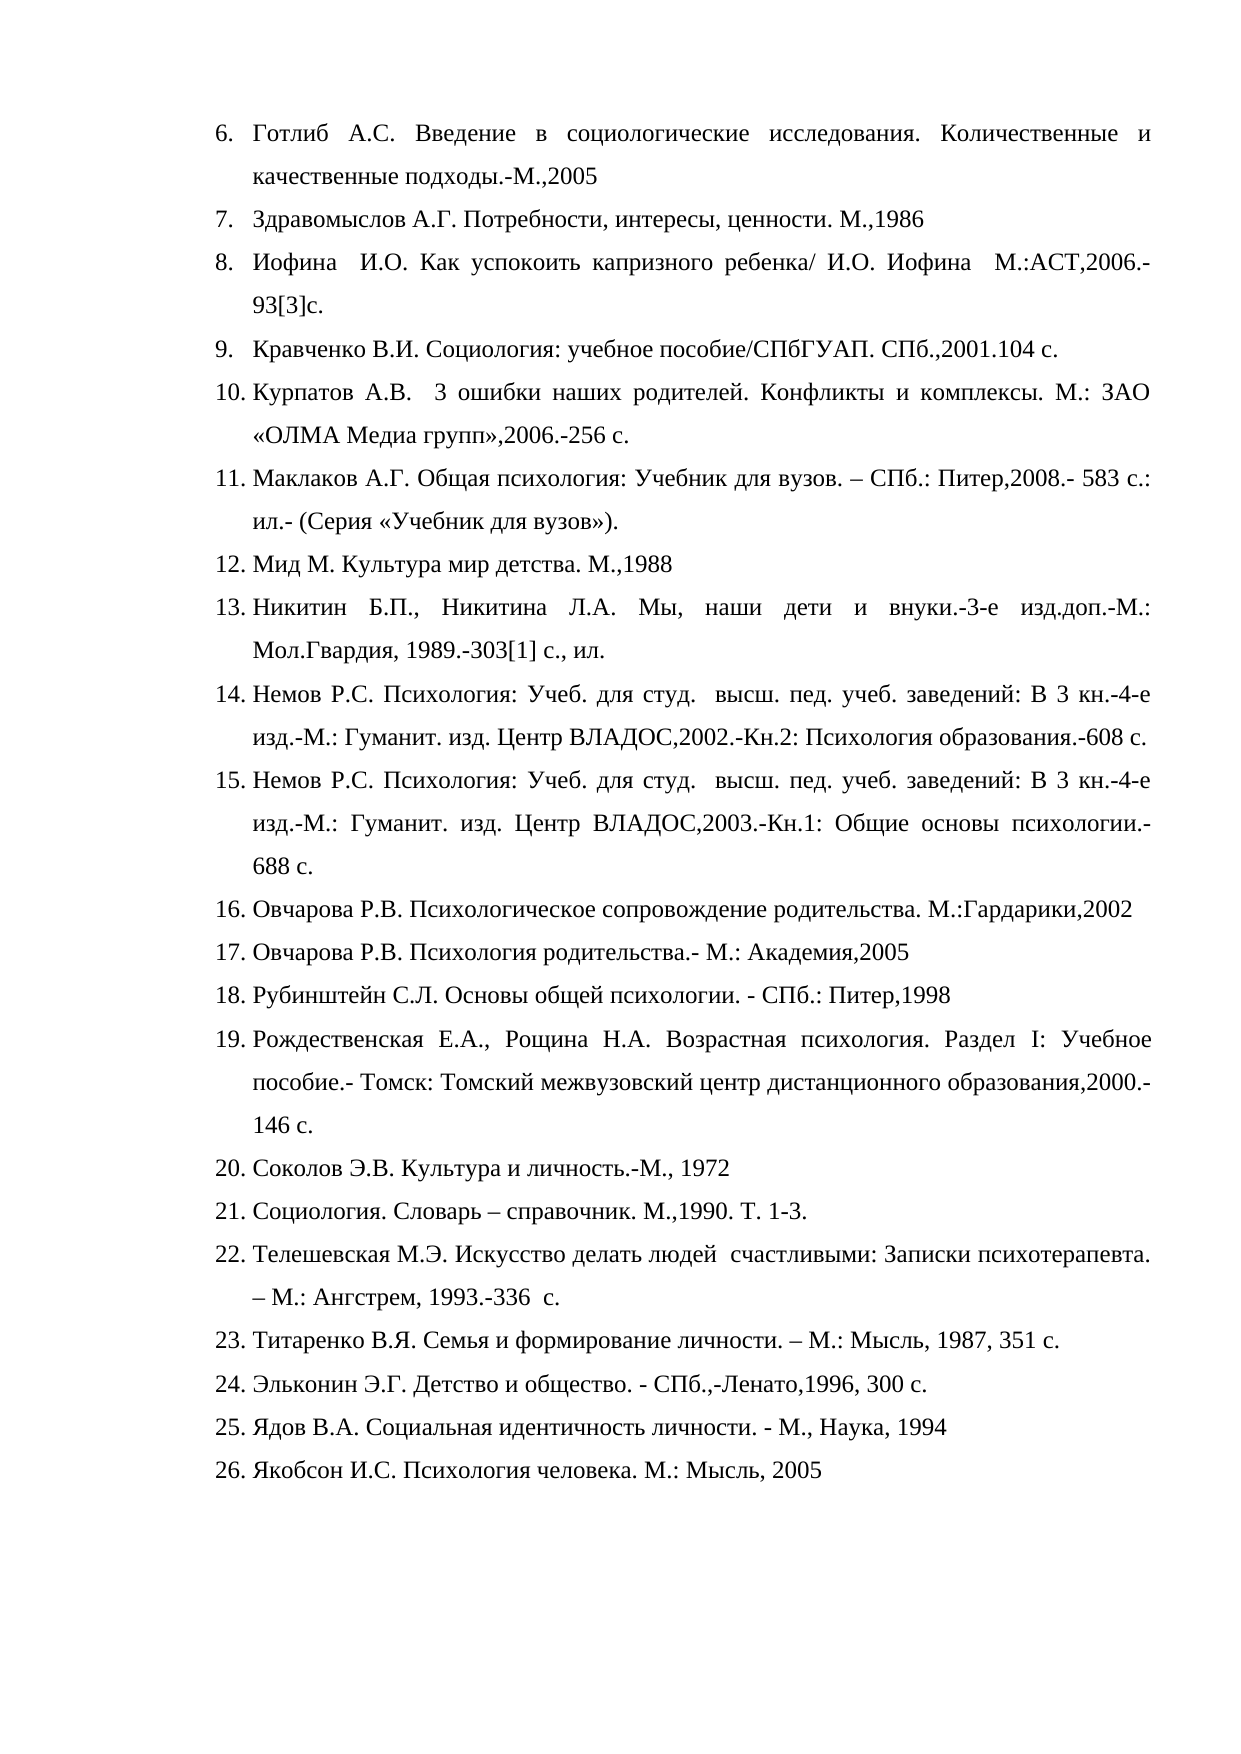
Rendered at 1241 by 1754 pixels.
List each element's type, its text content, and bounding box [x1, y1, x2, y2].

list Готлиб А.С. Введение в социологические исследования. Количественные и качественные подходы.-М.,2005 [215, 118, 1152, 190]
list Титаренко В.Я. Семья и формирование личности. – М.: Мысль, 1987, 351 с. [215, 1326, 1152, 1354]
list Рождественская Е.А., Рощина Н.А. Возрастная психология. Раздел I: Учебное пособие.- Томск: Томский межвузовский центр дистанционного образования,2000.-146 с. [215, 1024, 1152, 1139]
list Якобсон И.С. Психология человека. М.: Мысль, 2005 [215, 1455, 1152, 1484]
list Здравомыслов А.Г. Потребности, интересы, ценности. М.,1986 [215, 204, 1152, 233]
list Социология. Словарь – справочник. М.,1990. Т. 1-3. [215, 1196, 1152, 1225]
list Курпатов А.В. 3 ошибки наших родителей. Конфликты и комплексы. М.: ЗАО «ОЛМА Медиа групп»,2006.-256 с. [215, 377, 1152, 449]
list Мид М. Культура мир детства. М.,1988 [215, 549, 1152, 578]
list Иофина И.О. Как успокоить капризного ребенка/ И.О. Иофина М.:АСТ,2006.-93[3]с. [215, 247, 1152, 319]
list Рубинштейн С.Л. Основы общей психологии. - СПб.: Питер,1998 [215, 981, 1152, 1009]
list Никитин Б.П., Никитина Л.А. Мы, наши дети и внуки.-3-е изд.доп.-М.: Мол.Гвардия, 1989.-303[1] c., ил. [215, 592, 1152, 664]
list Овчарова Р.В. Психологическое сопровождение родительства. М.:Гардарики,2002 [215, 894, 1152, 923]
list Кравченко В.И. Социология: учебное пособие/СПбГУАП. СПб.,2001.104 с. [215, 334, 1152, 362]
list Немов Р.С. Психология: Учеб. для студ. высш. пед. учеб. заведений: В 3 кн.-4-е изд.-М.: Гуманит. изд. Центр ВЛАДОС,2002.-Кн.2: Психология образования.-608 с. [215, 679, 1152, 751]
list Овчарова Р.В. Психология родительства.- М.: Академия,2005 [215, 937, 1152, 966]
list Немов Р.С. Психология: Учеб. для студ. высш. пед. учеб. заведений: В 3 кн.-4-е изд.-М.: Гуманит. изд. Центр ВЛАДОС,2003.-Кн.1: Общие основы психологии.- 688 с. [215, 765, 1152, 880]
list Маклаков А.Г. Общая психология: Учебник для вузов. – СПб.: Питер,2008.- 583 с.: ил.- (Серия «Учебник для вузов»). [215, 463, 1152, 535]
list Соколов Э.В. Культура и личность.-М., 1972 [215, 1153, 1152, 1182]
list Ядов В.А. Социальная идентичность личности. - М., Наука, 1994 [215, 1412, 1152, 1441]
list Эльконин Э.Г. Детство и общество. - СПб.,-Ленато,1996, 300 с. [215, 1369, 1152, 1397]
list Телешевская М.Э. Искусство делать людей счастливыми: Записки психотерапевта. – М.: Ангстрем, 1993.-336 с. [215, 1239, 1152, 1311]
